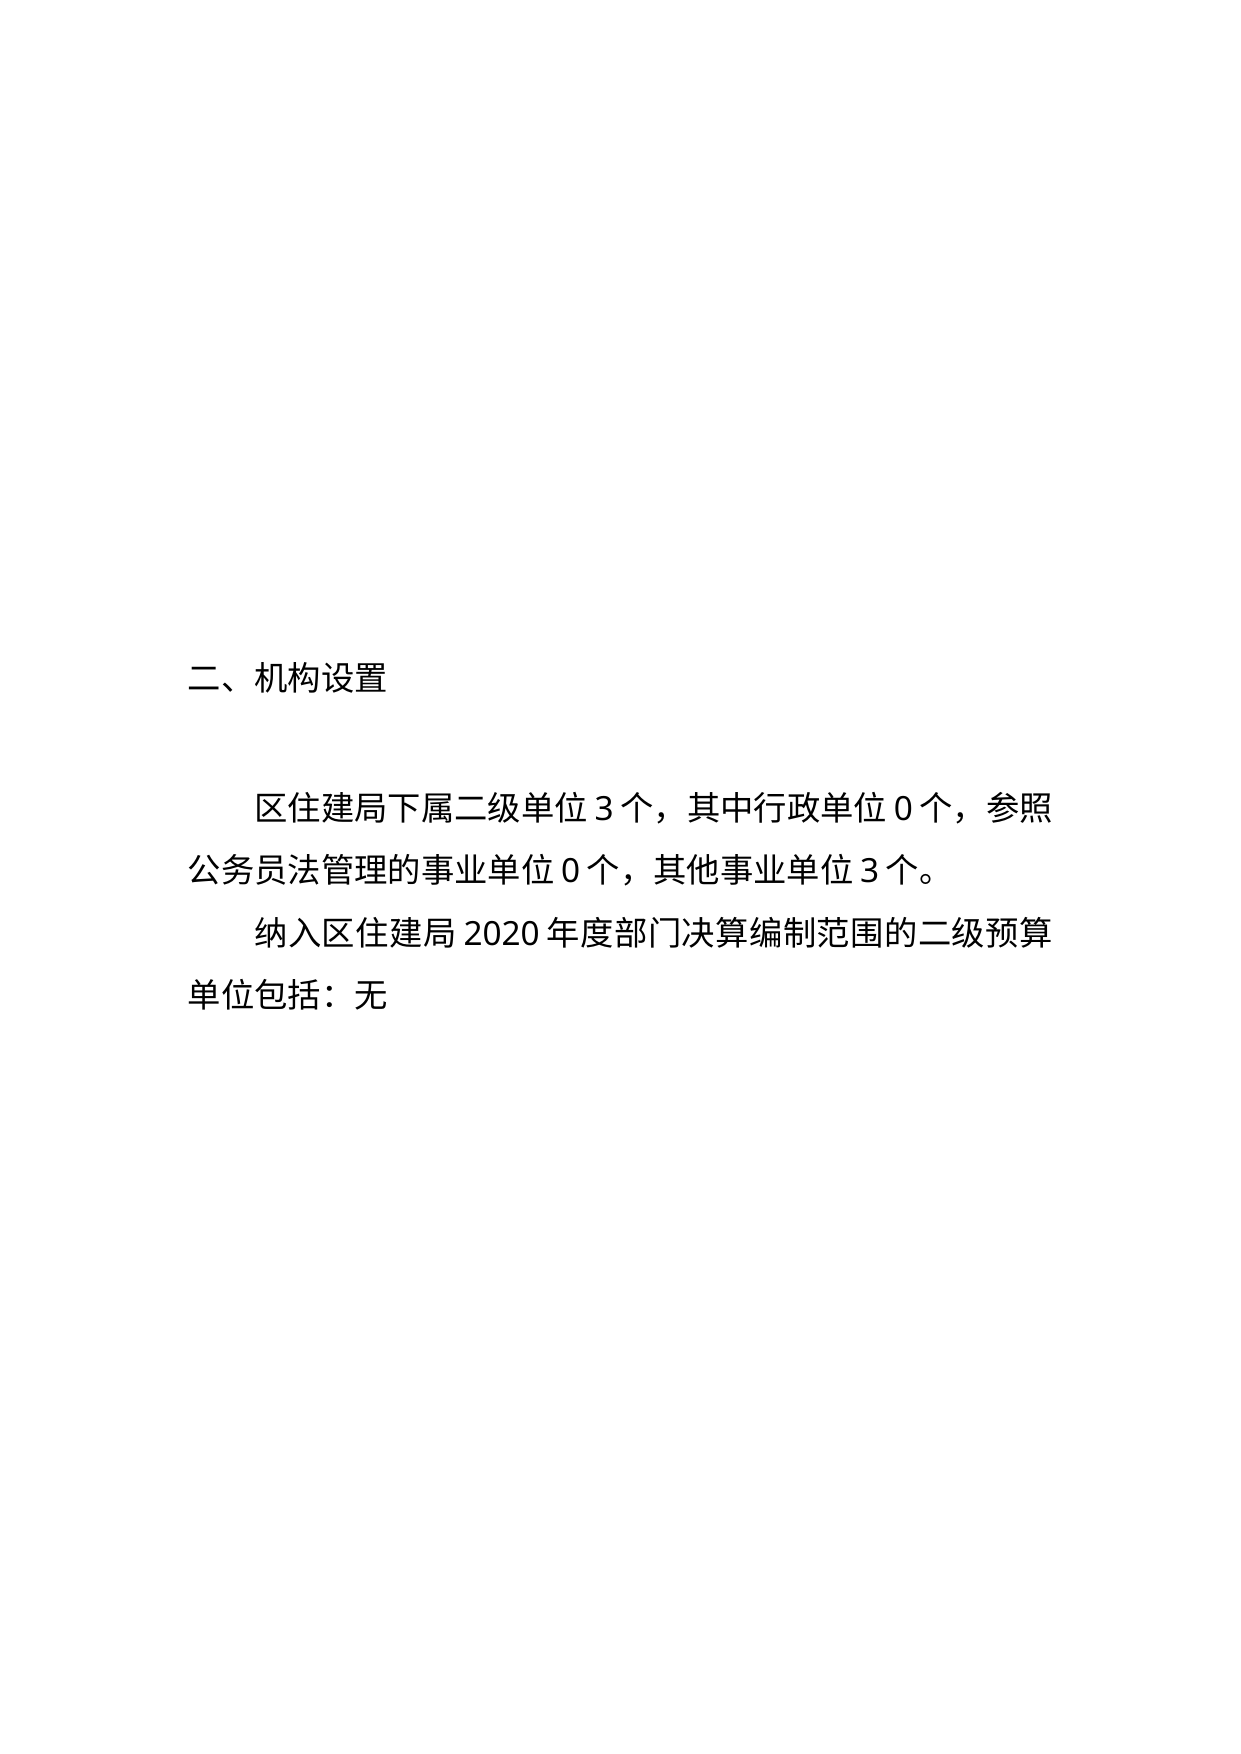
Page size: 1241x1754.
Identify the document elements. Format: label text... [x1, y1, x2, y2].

list 区住建局下属二级单位3个，其中行政单位0个，参照公务员法管理的事业单位0个，其他事业单位3个。 [187, 770, 1053, 895]
list 纳入区住建局2020年度部门决算编制范围的二级预算单位包括：无 [187, 895, 1053, 1020]
subtitle 二、机构设置 [187, 643, 1053, 708]
